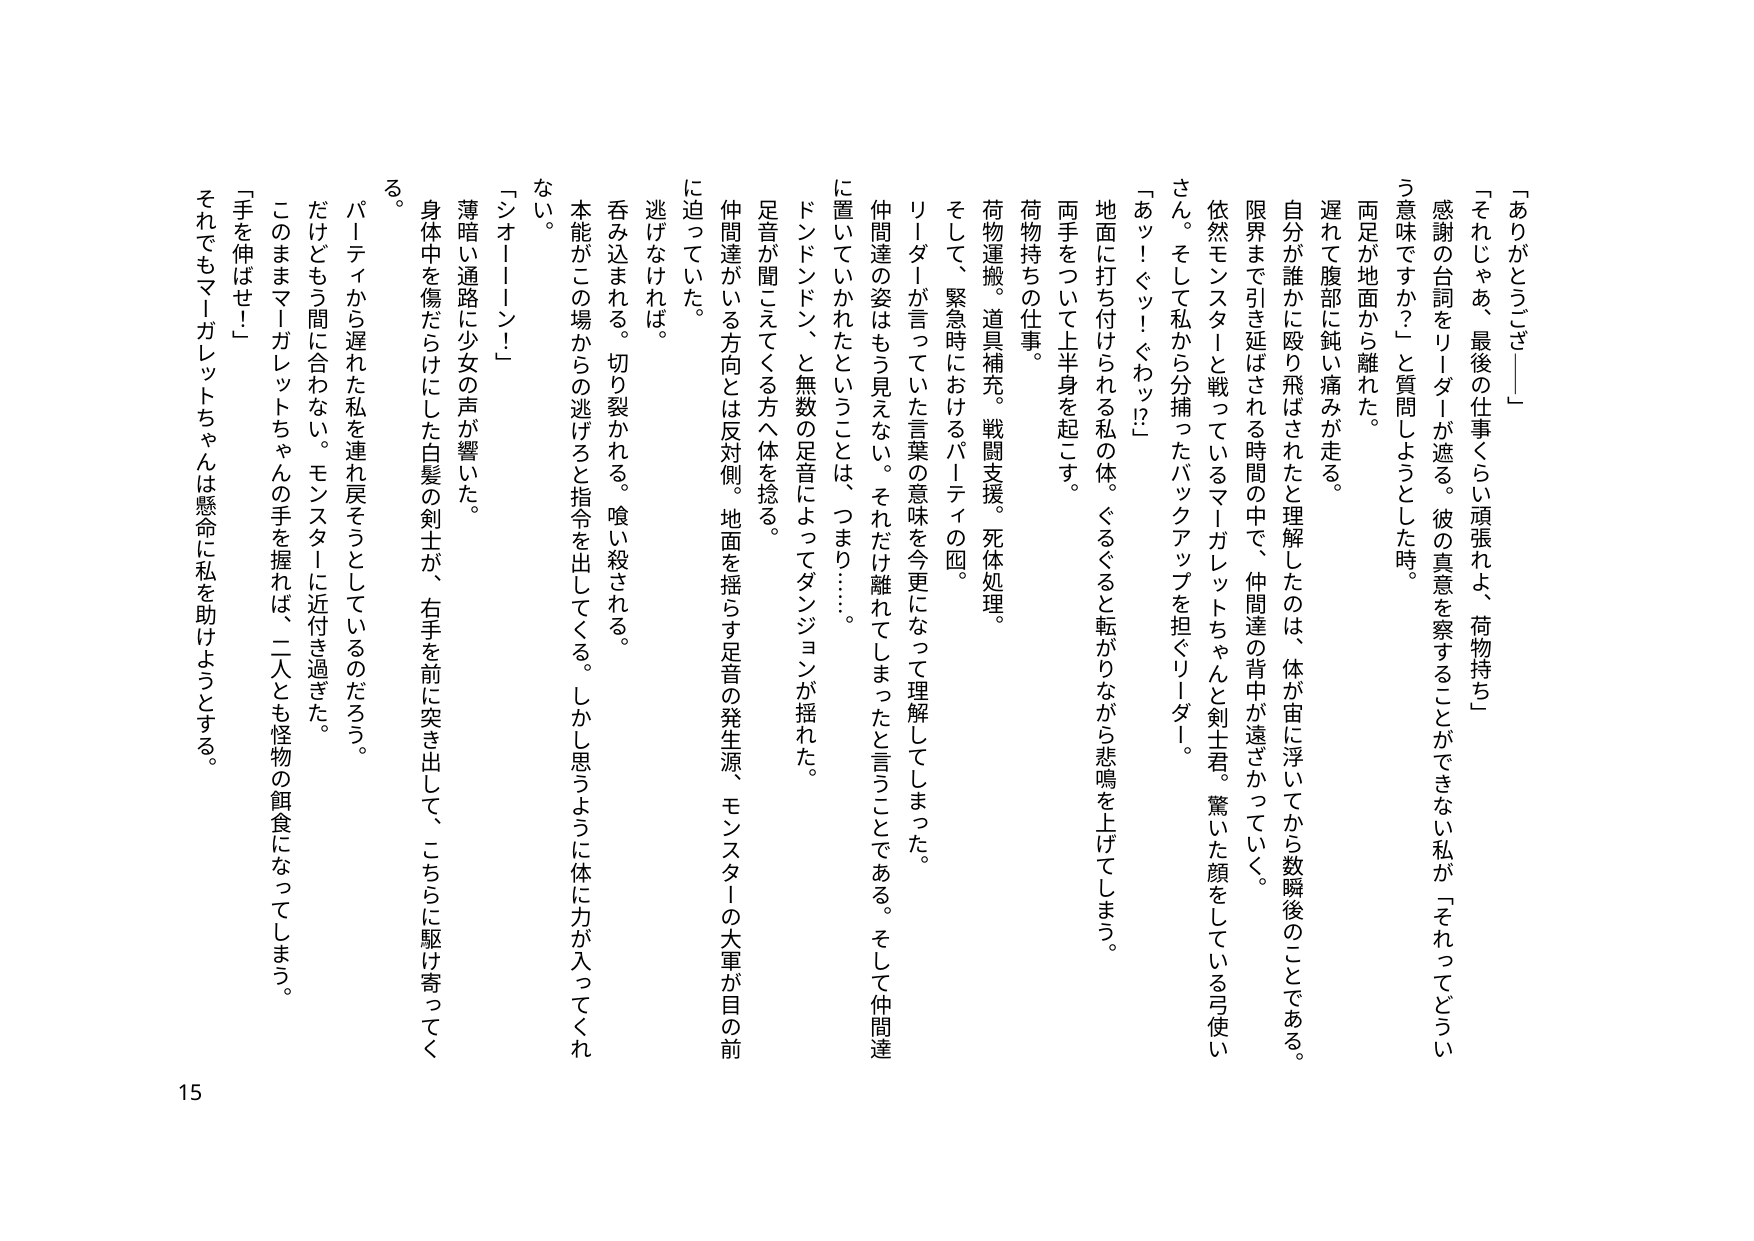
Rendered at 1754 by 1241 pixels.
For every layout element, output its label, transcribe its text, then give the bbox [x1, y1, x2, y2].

text 「それじゃあ、最後の仕事くらい頑張れよ、荷物持ち」 [1462, 177, 1500, 1063]
text 地面に打ち付けられる私の体。ぐるぐると転がりながら悲鳴を上げてしまう。 [1087, 177, 1125, 1063]
text 依然モンスターと戦っているマーガレットちゃんと剣士君。驚いた顔をしている弓使いさん。そして私から分捕ったバックアップを担ぐリーダー。 [1162, 177, 1237, 1063]
text 仲間達の姿はもう見えない。それだけ離れてしまったと言うことである。そして仲間達に置いていかれたということは、つまり……。 [825, 177, 900, 1063]
text 「シオーーーン！」 [487, 177, 525, 1063]
text 遅れて腹部に鈍い痛みが走る。 [1312, 177, 1350, 1063]
text 自分が誰かに殴り飛ばされたと理解したのは、体が宙に浮いてから数瞬後のことである。 [1275, 177, 1312, 1063]
text 限界まで引き延ばされる時間の中で、仲間達の背中が遠ざかっていく。 [1237, 177, 1275, 1063]
text このままマーガレットちゃんの手を握れば、二人とも怪物の餌食になってしまう。 [262, 177, 300, 1063]
text 感謝の台詞をリーダーが遮る。彼の真意を察することができない私が「それってどういう意味ですか？」と質問しようとした時。 [1387, 177, 1462, 1063]
text それでもマーガレットちゃんは懸命に私を助けようとする。 [187, 177, 225, 1063]
text そして、緊急時におけるパーティの囮。 [937, 177, 975, 1063]
text 薄暗い通路に少女の声が響いた。 [450, 177, 487, 1063]
text だけどもう間に合わない。モンスターに近付き過ぎた。 [300, 177, 337, 1063]
text リーダーが言っていた言葉の意味を今更になって理解してしまった。 [900, 177, 937, 1063]
text 「ありがとうござ——」 [1500, 177, 1537, 1063]
text 荷物運搬。道具補充。戦闘支援。死体処理。 [975, 177, 1012, 1063]
text 呑み込まれる。切り裂かれる。喰い殺される。 [600, 177, 637, 1063]
text 足音が聞こえてくる方へ体を捻る。 [750, 177, 787, 1063]
text 仲間達がいる方向とは反対側。地面を揺らす足音の発生源、モンスターの大軍が目の前に迫っていた。 [675, 177, 750, 1063]
text 両手をついて上半身を起こす。 [1050, 177, 1087, 1063]
text 逃げなければ。 [637, 177, 675, 1063]
text 「手を伸ばせ！」 [225, 177, 262, 1063]
text 荷物持ちの仕事。 [1012, 177, 1050, 1063]
text 両足が地面から離れた。 [1350, 177, 1387, 1063]
text 身体中を傷だらけにした白髪の剣士が、右手を前に突き出して、こちらに駆け寄ってくる。 [375, 177, 450, 1063]
text 「あッ！ ぐッ！ ぐわッ⁉︎」 [1125, 177, 1162, 1063]
text パーティから遅れた私を連れ戻そうとしているのだろう。 [337, 177, 375, 1063]
text 本能がこの場からの逃げろと指令を出してくる。しかし思うように体に力が入ってくれない。 [525, 177, 600, 1063]
text ドンドンドン、と無数の足音によってダンジョンが揺れた。 [787, 177, 825, 1063]
